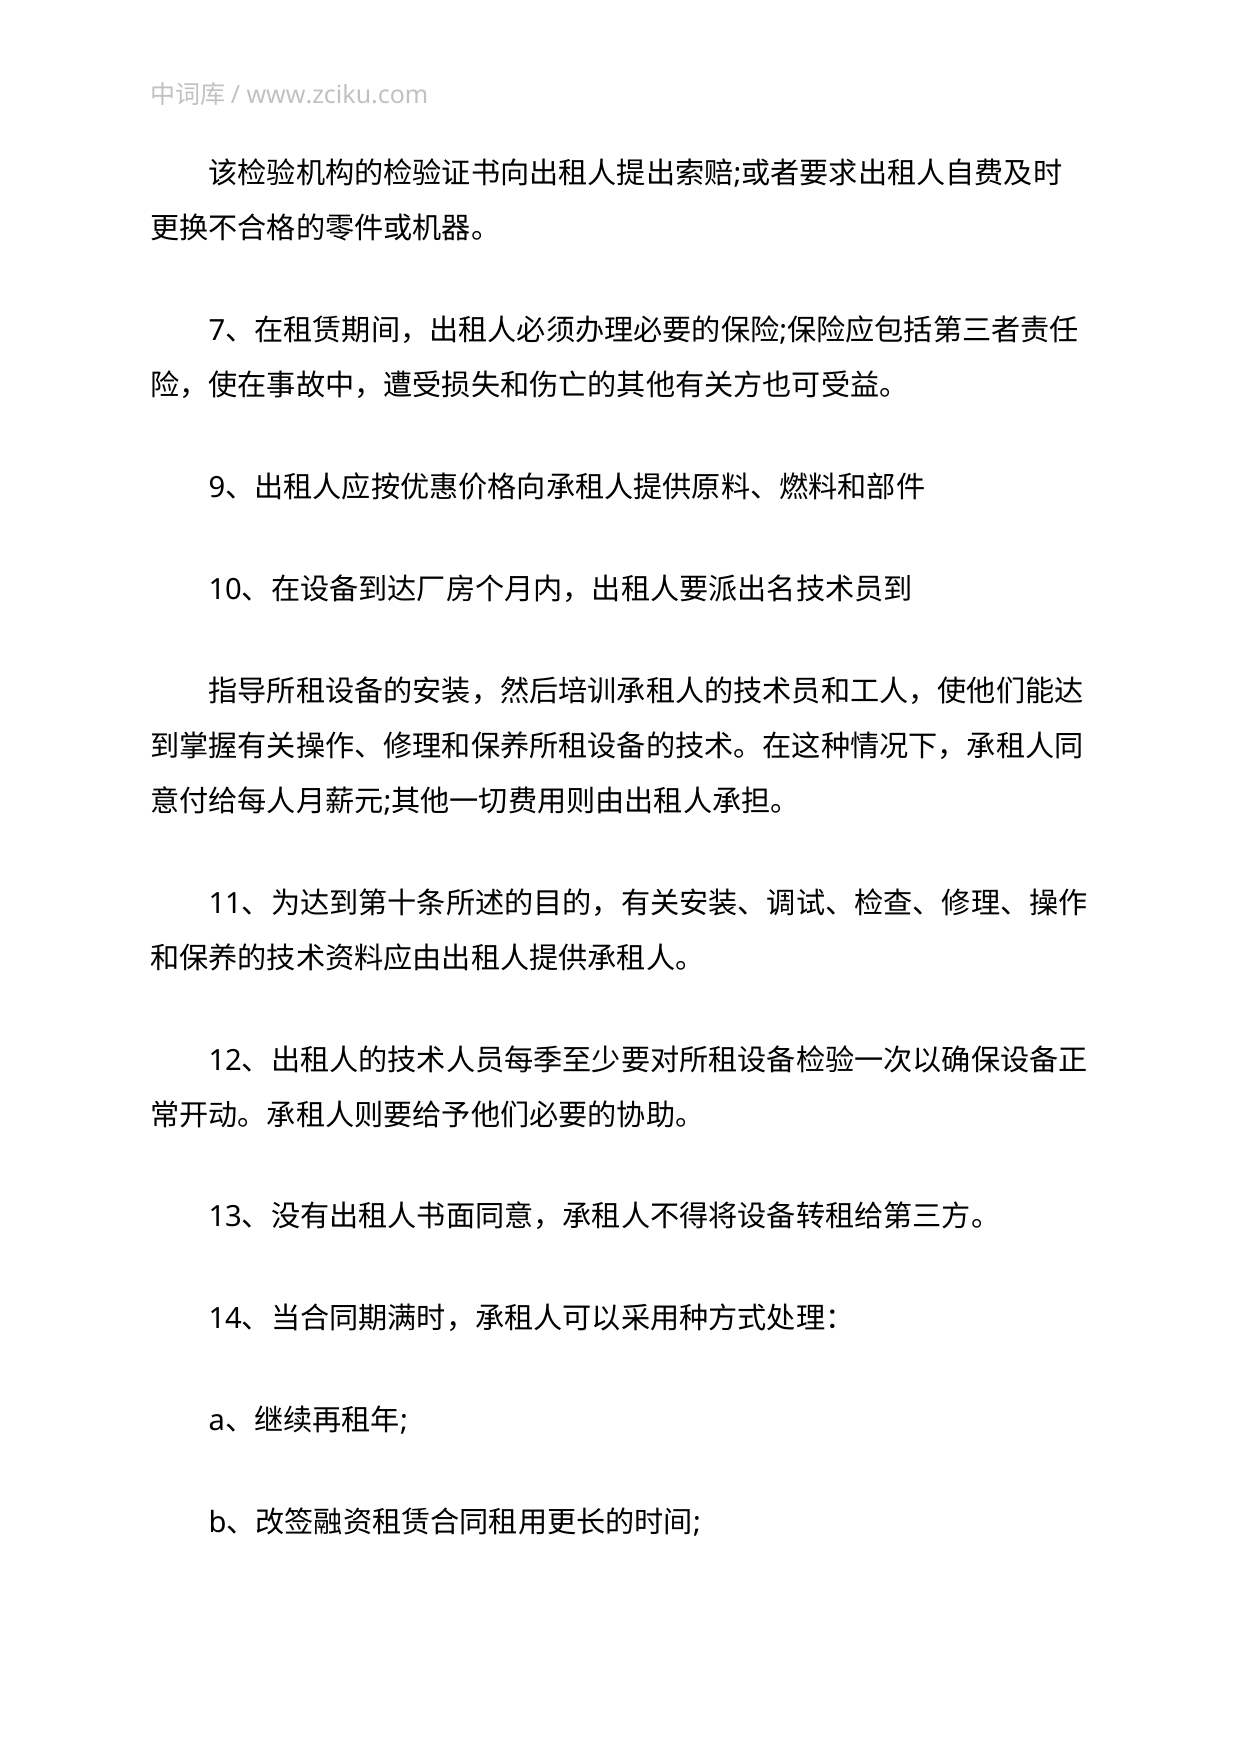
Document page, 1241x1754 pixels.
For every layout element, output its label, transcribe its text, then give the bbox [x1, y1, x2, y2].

text 12、出租人的技术人员每季至少要对所租设备检验一次以确保设备正常开动。承租人则要给予他们必要的协助。 [150, 1036, 1090, 1133]
text b、改签融资租赁合同租用更长的时间; [150, 1499, 1090, 1541]
text 9、出租人应按优惠价格向承租人提供原料、燃料和部件 [150, 463, 1090, 506]
text a、继续再租年; [150, 1397, 1090, 1439]
text 14、当合同期满时，承租人可以采用种方式处理： [150, 1295, 1090, 1337]
text 7、在租赁期间，出租人必须办理必要的保险;保险应包括第三者责任险，使在事故中，遭受损失和伤亡的其他有关方也可受益。 [150, 307, 1090, 404]
text 10、在设备到达厂房个月内，出租人要派出名技术员到 [150, 566, 1090, 608]
text 11、为达到第十条所述的目的，有关安装、调试、检查、修理、操作和保养的技术资料应由出租人提供承租人。 [150, 879, 1090, 977]
text 13、没有出租人书面同意，承租人不得将设备转租给第三方。 [150, 1193, 1090, 1235]
text 指导所租设备的安装，然后培训承租人的技术员和工人，使他们能达到掌握有关操作、修理和保养所租设备的技术。在这种情况下，承租人同意付给每人月薪元;其他一切费用则由出租人承担。 [150, 667, 1090, 820]
text 该检验机构的检验证书向出租人提出索赔;或者要求出租人自费及时更换不合格的零件或机器。 [150, 150, 1090, 247]
